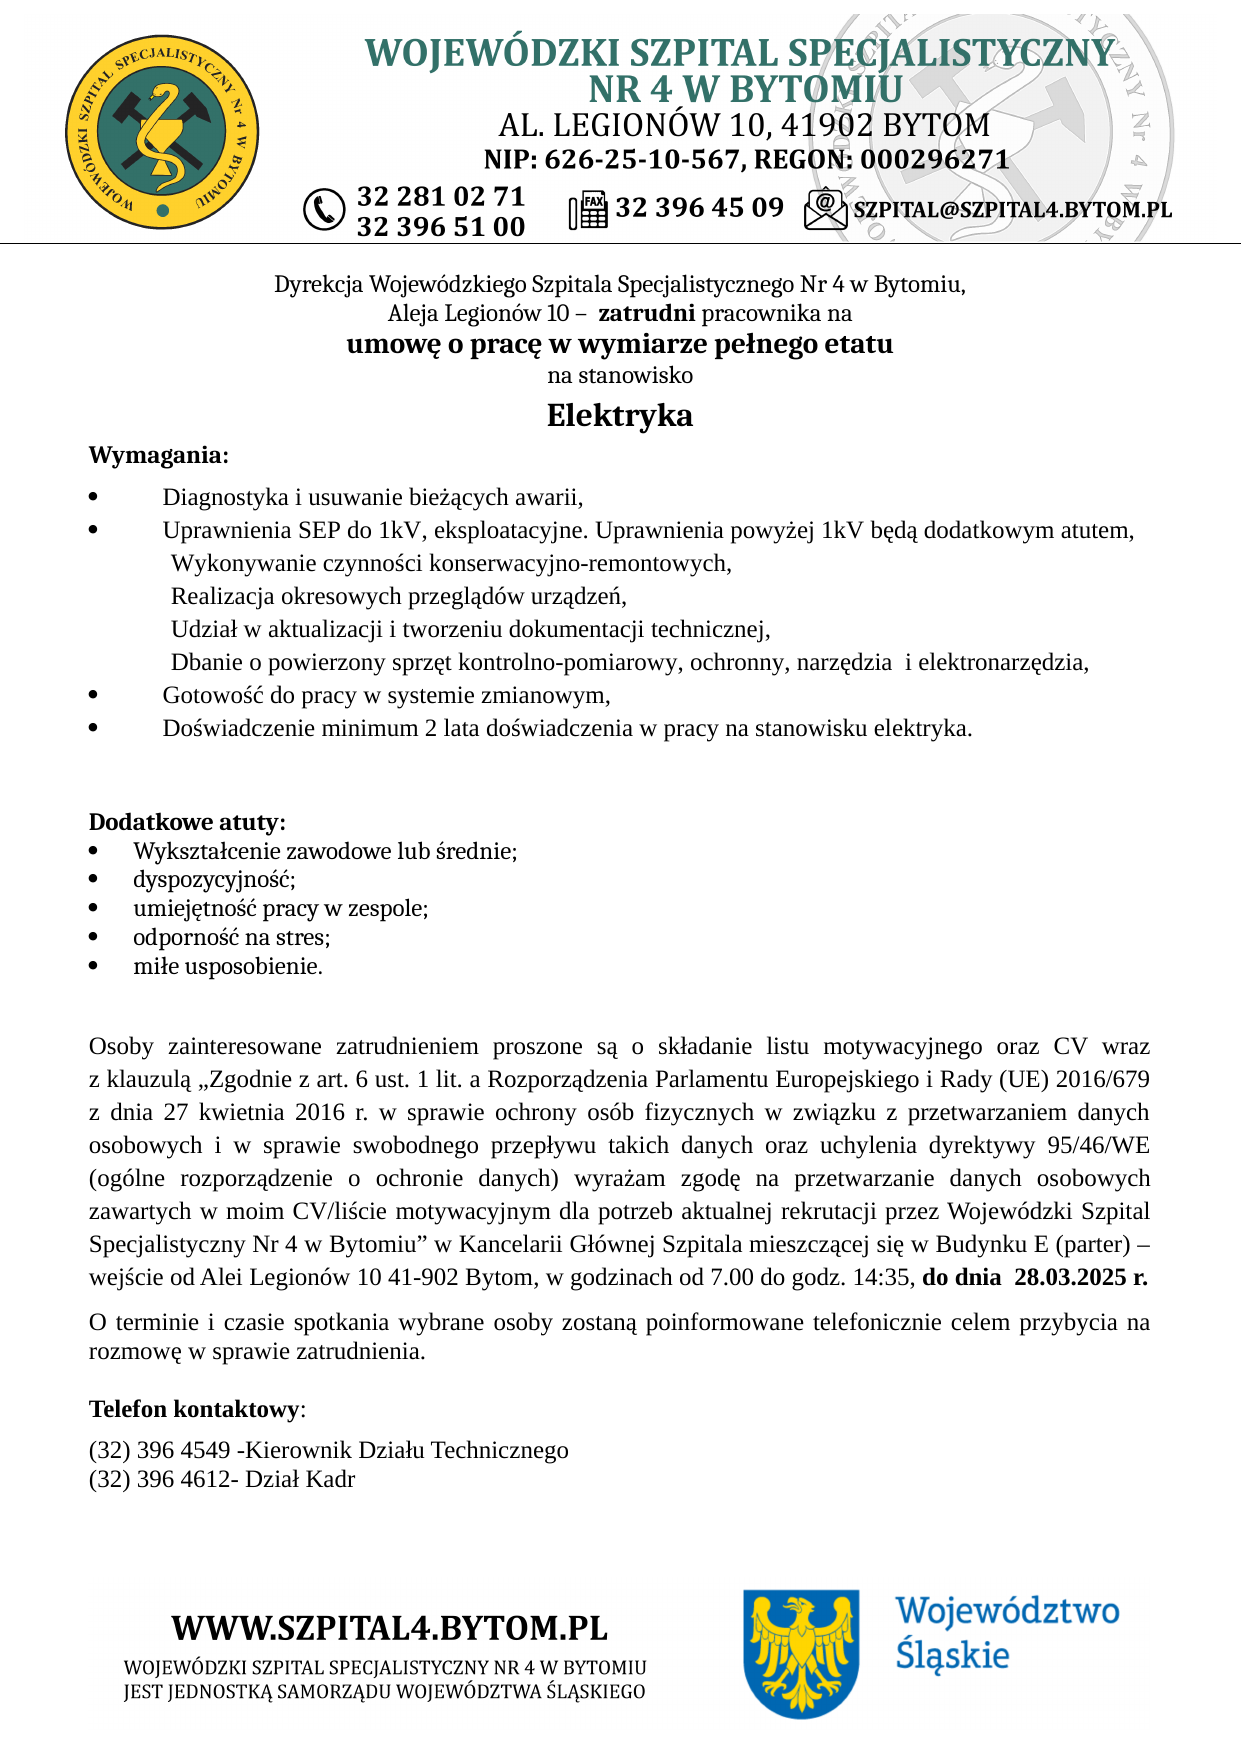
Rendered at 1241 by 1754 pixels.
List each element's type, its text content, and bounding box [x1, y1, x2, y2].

text  Wykonywanie czynności konserwacyjno-remontowych, [89, 548, 1152, 577]
text  Dbanie o powierzony sprzęt kontrolno-pomiarowy, ochronny, narzędzia i elektronarzędzia, [89, 647, 1152, 676]
text Aleja Legionów 10 – zatrudni pracownika na [89, 299, 1152, 328]
text umowę o pracę w wymiarze pełnego etatu [89, 328, 1152, 361]
text O terminie i czasie spotkania wybrane osoby zostaną poinformowane telefonicznie celem przybycia na rozmowę w sprawie zatrudnienia. [89, 1307, 1152, 1365]
list Uprawnienia SEP do 1kV, eksploatacyjne. Uprawnienia powyżej 1kV będą dodatkowym atutem, [89, 515, 1152, 544]
list umiejętność pracy w zespole; [89, 894, 1152, 923]
text Osoby zainteresowane zatrudnieniem proszone są o składanie listu motywacyjnego oraz CV wraz z klauzulą „Zgodnie z art. 6 ust. 1 lit. a Rozporządzenia Parlamentu Europejskiego i Rady (UE) 2016/679 z dnia 27 kwietnia 2016 r. w sprawie ochrony osób fizycznych w związku z przetwarzaniem danych osobowych i w sprawie swobodnego przepływu takich danych oraz uchylenia dyrektywy 95/46/WE (ogólne rozporządzenie o ochronie danych) wyrażam zgodę na przetwarzanie danych osobowych zawartych w moim CV/liście motywacyjnym dla potrzeb aktualnej rekrutacji przez Wojewódzki Szpital Specjalistyczny Nr 4 w Bytomiu” w Kancelarii Głównej Szpitala mieszczącej się w Budynku E (parter) – wejście od Alei Legionów 10 41-902 Bytom, w godzinach od 7.00 do godz. 14:35, do dnia 28.03.2025 r. [89, 1031, 1152, 1291]
text na stanowisko [89, 361, 1152, 390]
list Gotowość do pracy w systemie zmianowym, [89, 680, 1152, 709]
text Telefon kontaktowy: [89, 1394, 1152, 1422]
text Dyrekcja Wojewódzkiego Szpitala Specjalistycznego Nr 4 w Bytomiu, [89, 270, 1152, 299]
list odporność na stres; [89, 923, 1152, 952]
text  Udział w aktualizacji i tworzeniu dokumentacji technicznej, [89, 614, 1152, 643]
text (32) 396 4612- Dział Kadr [89, 1464, 1152, 1492]
text Dodatkowe atuty: [89, 808, 1152, 837]
text Elektryka [89, 396, 1152, 434]
list Diagnostyka i usuwanie bieżących awarii, [89, 482, 1152, 511]
picture [24, 14, 1217, 242]
text  Realizacja okresowych przeglądów urządzeń, [89, 581, 1152, 610]
list Doświadczenie minimum 2 lata doświadczenia w pracy na stanowisku elektryka. [89, 713, 1152, 742]
text (32) 396 4549 -Kierownik Działu Technicznego [89, 1435, 1152, 1464]
list Wykształcenie zawodowe lub średnie; [89, 837, 1152, 865]
list dyspozycyjność; [89, 865, 1152, 894]
picture [88, 1577, 1150, 1730]
text Wymagania: [89, 441, 1152, 469]
list miłe usposobienie. [89, 952, 1152, 980]
